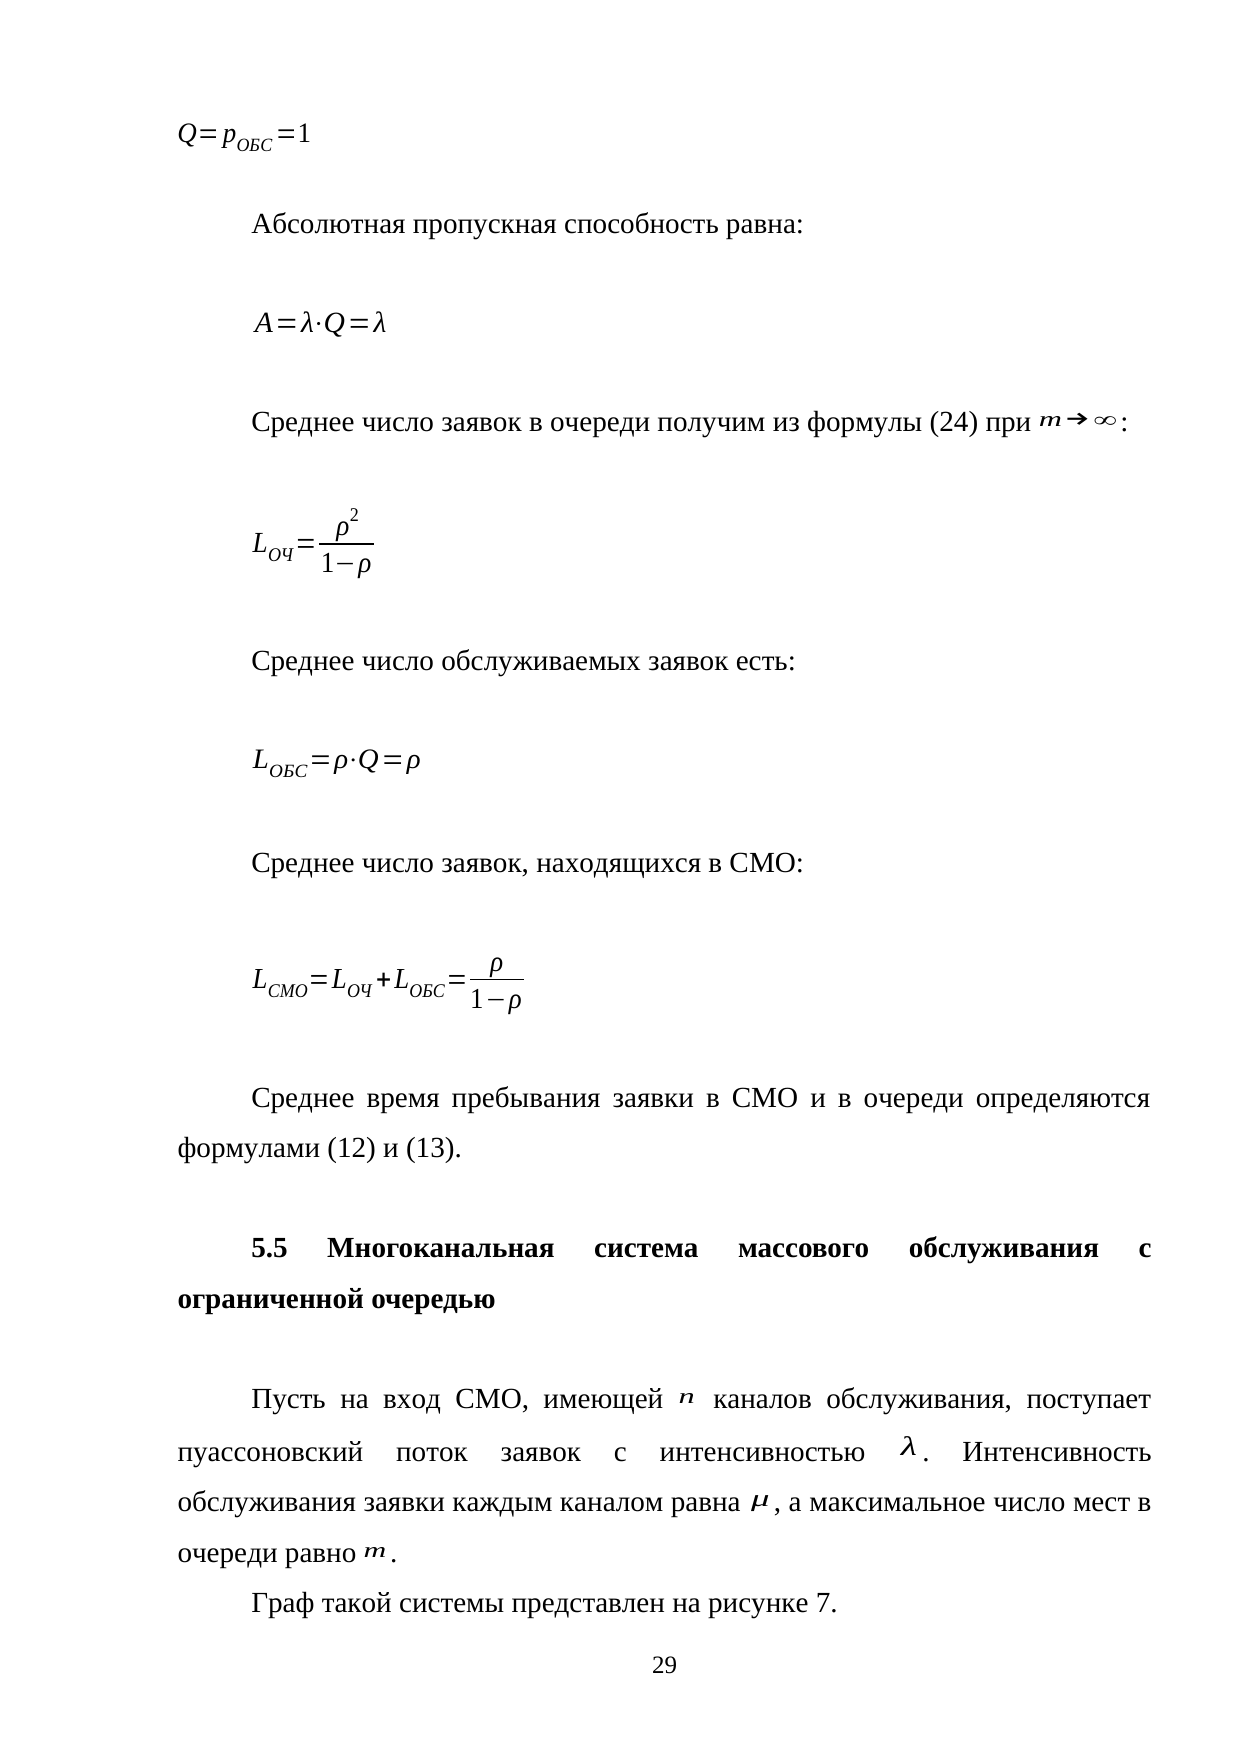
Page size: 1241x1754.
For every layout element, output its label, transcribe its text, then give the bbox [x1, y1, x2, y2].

text Граф такой системы представлен на рисунке 7. [177, 1585, 1152, 1619]
text Среднее время пребывания заявки в СМО и в очереди определяются формулами (12) и (13). [177, 1080, 1152, 1163]
text Среднее число заявок, находящихся в СМО: [177, 846, 1152, 879]
text Среднее число обслуживаемых заявок есть: [177, 643, 1152, 676]
text Пусть на вход СМО, имеющей каналов обслуживания, поступает пуассоновский поток заявок с интенсивностью . Интенсивность обслуживания заявки каждым каналом равна , а максимальное число мест в очереди равно . [177, 1382, 1152, 1568]
text Абсолютная пропускная способность равна: [177, 206, 1152, 239]
subtitle 5.5 Многоканальная система массового обслуживания с ограниченной очередью [177, 1231, 1152, 1314]
text Среднее число заявок в очереди получим из формулы (24) при : [177, 404, 1152, 438]
